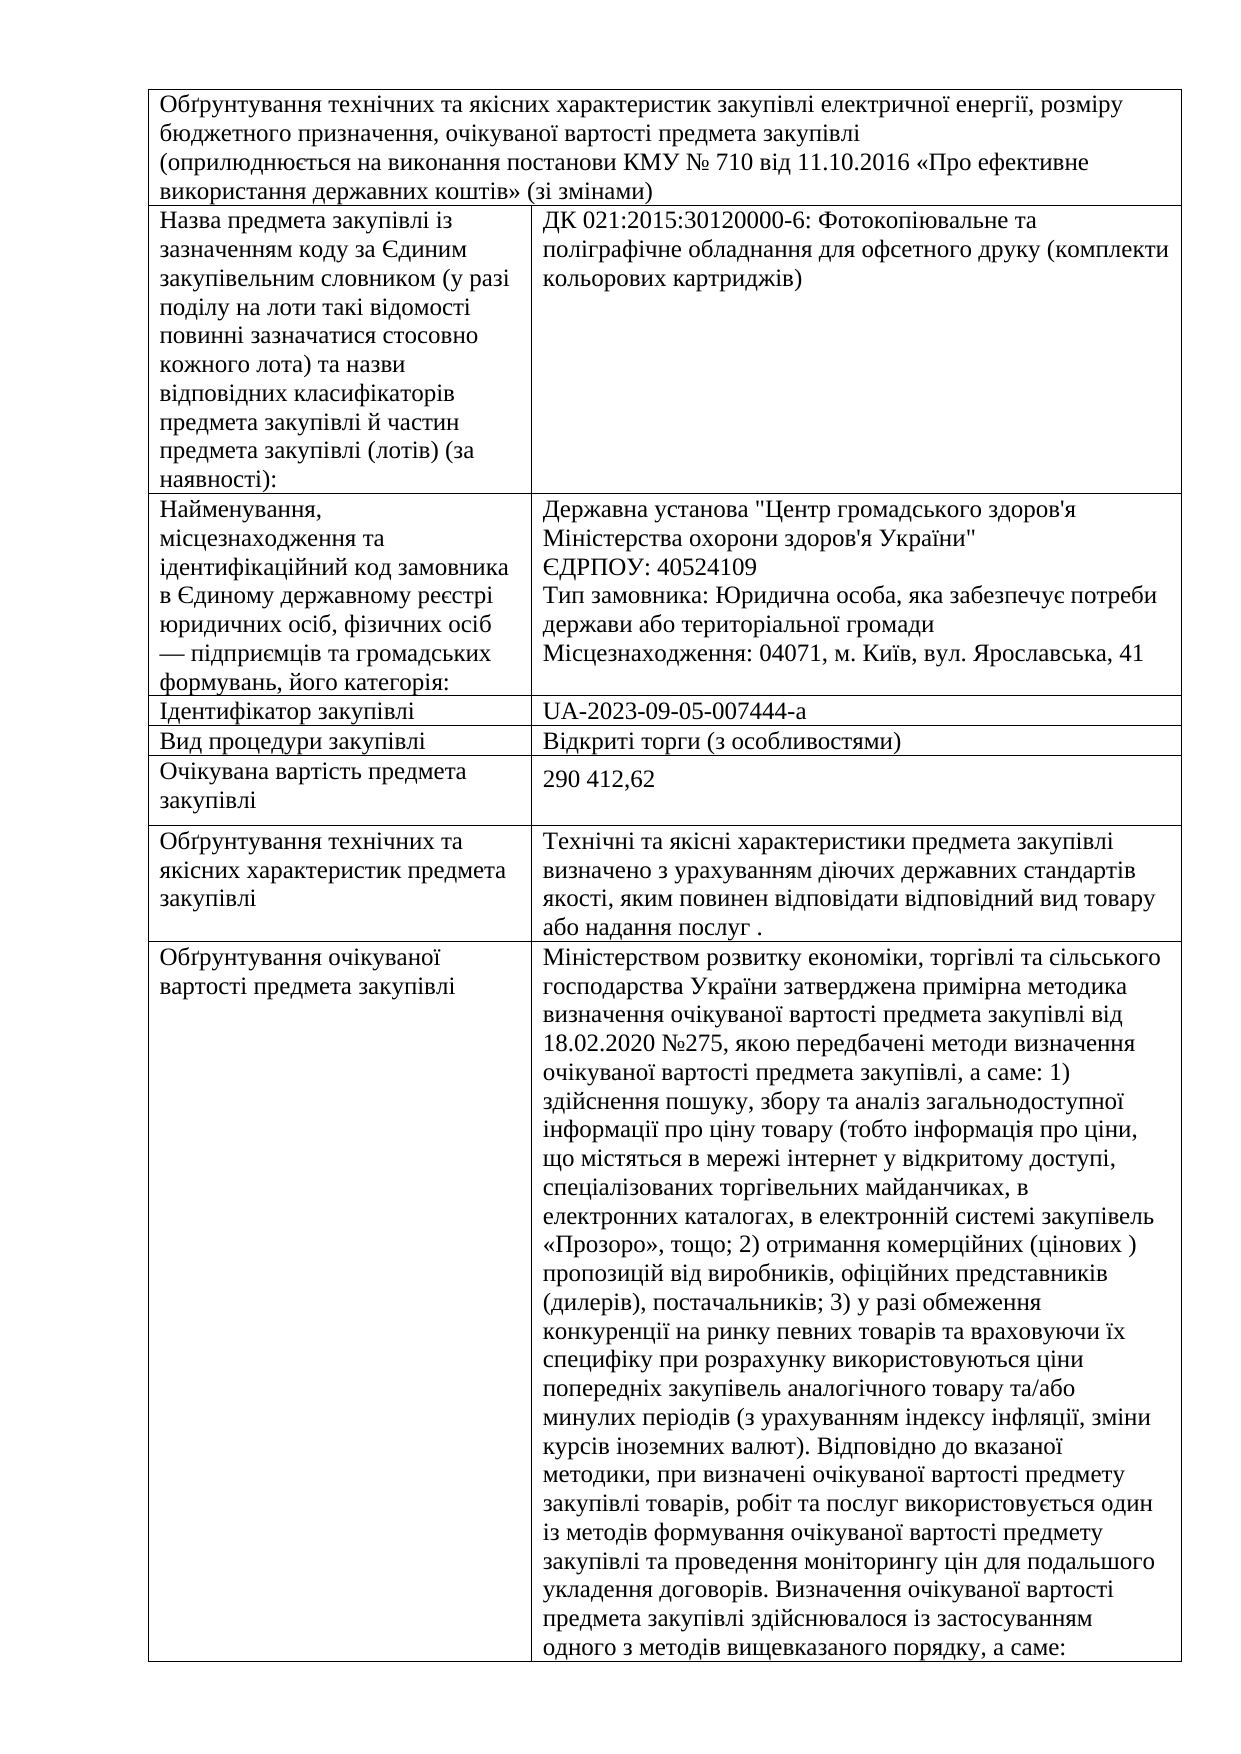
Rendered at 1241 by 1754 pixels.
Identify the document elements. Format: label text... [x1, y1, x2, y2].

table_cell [532, 942, 1181, 1661]
table_cell Обґрунтування технічних та якісних характеристик предмета закупівлі [149, 826, 531, 941]
table_cell Державна установа "Центр громадського здоров'я Міністерства охорони здоров'я України" ЄДРПОУ: 40524109 Тип замовника: Юридична особа, яка забезпечує потреби держави або територіальної громади Місцезнаходження: 04071, м. Київ, вул. Ярославська, 41 [532, 494, 1181, 695]
table_cell Вид процедури закупівлі [149, 726, 531, 755]
table_cell Технічні та якісні характеристики предмета закупівлі визначено з урахуванням діючих державних стандартів якості, яким повинен відповідати відповідний вид товару або надання послуг . [532, 826, 1181, 941]
table_cell Назва предмета закупівлі із зазначенням коду за Єдиним закупівельним словником (у разі поділу на лоти такі відомості повинні зазначатися стосовно кожного лота) та назви відповідних класифікаторів предмета закупівлі й частин предмета закупівлі (лотів) (за наявності): [149, 206, 531, 493]
table_cell Ідентифікатор закупівлі [149, 696, 531, 725]
table_cell Відкриті торги (з особливостями) [532, 726, 1181, 755]
table_cell UA-2023-09-05-007444-a [532, 696, 1181, 725]
table_cell Очікувана вартість предмета закупівлі [149, 756, 531, 825]
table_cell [149, 942, 531, 1661]
table_cell ДК 021:2015:30120000-6: Фотокопіювальне та поліграфічне обладнання для офсетного друку (комплекти кольорових картриджів) [532, 206, 1181, 493]
table_header Обґрунтування технічних та якісних характеристик закупівлі електричної енергії, розміру бюджетного призначення, очікуваної вартості предмета закупівлі (оприлюднюється на виконання постанови КМУ № 710 від 11.10.2016 «Про ефективне використання державних коштів» (зі змінами) [149, 90, 1181, 204]
table_cell Найменування, місцезнаходження та ідентифікаційний код замовника в Єдиному державному реєстрі юридичних осіб, фізичних осіб — підприємців та громадських формувань, його категорія: [149, 494, 531, 695]
table_cell 290 412,62 [532, 756, 1181, 825]
